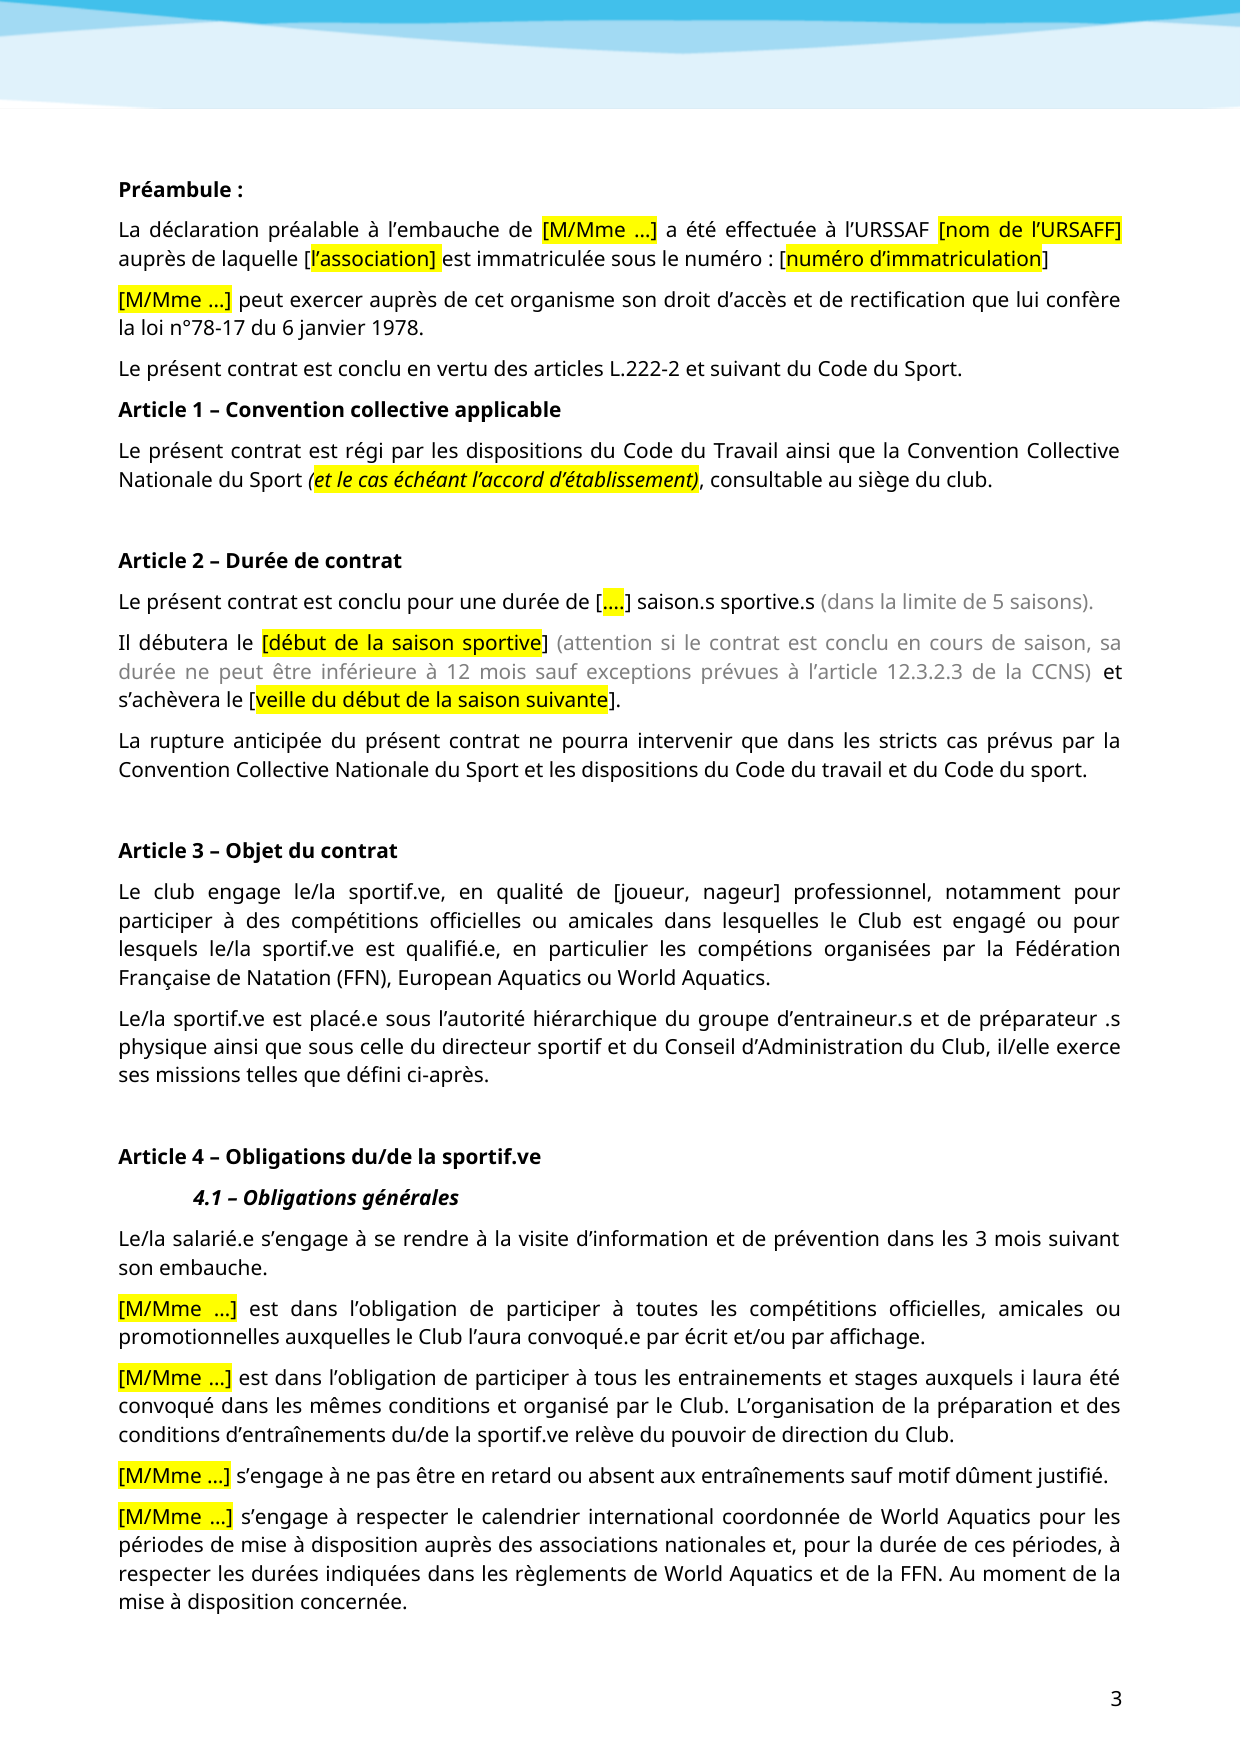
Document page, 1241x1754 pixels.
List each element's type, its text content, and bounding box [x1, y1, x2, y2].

text Article 1 – Convention collective applicable [118, 395, 1122, 424]
text Le club engage le/la sportif.ve, en qualité de [joueur, nageur] professionnel, notamment pour participer à des compétitions officielles ou amicales dans lesquelles le Club est engagé ou pour lesquels le/la sportif.ve est qualifié.e, en particulier les compétions organisées par la Fédération Française de Natation (FFN), European Aquatics ou World Aquatics. [118, 877, 1122, 991]
text [M/Mme …] est dans l’obligation de participer à toutes les compétitions officielles, amicales ou promotionnelles auxquelles le Club l’aura convoqué.e par écrit et/ou par affichage. [118, 1294, 1122, 1351]
text [M/Mme …] s’engage à ne pas être en retard ou absent aux entraînements sauf motif dûment justifié. [231, 1461, 1122, 1489]
text Le/la sportif.ve est placé.e sous l’autorité hiérarchique du groupe d’entraineur.s et de préparateur .s physique ainsi que sous celle du directeur sportif et du Conseil d’Administration du Club, il/elle exerce ses missions telles que défini ci-après. [118, 1004, 1122, 1089]
text Le/la salarié.e s’engage à se rendre à la visite d’information et de prévention dans les 3 mois suivant son embauche. [118, 1224, 1122, 1281]
text La déclaration préalable à l’embauche de [M/Mme …] a été effectuée à l’URSSAF [nom de l’URSAFF] auprès de laquelle [l’association] est immatriculée sous le numéro : [numéro d’immatriculation] [118, 216, 938, 272]
text 4.1 – Obligations générales [118, 1183, 1122, 1212]
text [M/Mme …] s’engage à respecter le calendrier international coordonnée de World Aquatics pour les périodes de mise à disposition auprès des associations nationales et, pour la durée de ces périodes, à respecter les durées indiquées dans les règlements de World Aquatics et de la FFN. Au moment de la mise à disposition concernée. [118, 1502, 1122, 1616]
text [M/Mme …] est dans l’obligation de participer à tous les entrainements et stages auxquels i laura été convoqué dans les mêmes conditions et organisé par le Club. L’organisation de la préparation et des conditions d’entraînements du/de la sportif.ve relève du pouvoir de direction du Club. [118, 1363, 1122, 1448]
text Il débutera le [début de la saison sportive] (attention si le contrat est conclu en cours de saison, sa durée ne peut être inférieure à 12 mois sauf exceptions prévues à l’article 12.3.2.3 de la CCNS) et s’achèvera le [veille du début de la saison suivante]. [118, 628, 1122, 714]
text Article 3 – Objet du contrat [118, 837, 1122, 865]
text Le présent contrat est conclu en vertu des articles L.222-2 et suivant du Code du Sport. [118, 354, 1122, 383]
text Article 4 – Obligations du/de la sportif.ve [118, 1142, 1122, 1171]
text Le présent contrat est régi par les dispositions du Code du Travail ainsi que la Convention Collective Nationale du Sport (et le cas échéant l’accord d’établissement), consultable au siège du club. [118, 436, 1122, 493]
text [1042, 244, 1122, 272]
text Article 2 – Durée de contrat [118, 547, 1122, 575]
picture [0, 0, 1241, 110]
text Préambule : [118, 175, 1122, 203]
text Le présent contrat est conclu pour une durée de [….] saison.s sportive.s (dans la limite de 5 saisons). [118, 587, 1122, 616]
text La rupture anticipée du présent contrat ne pourra intervenir que dans les stricts cas prévus par la Convention Collective Nationale du Sport et les dispositions du Code du travail et du Code du sport. [118, 726, 1122, 783]
text [M/Mme …] peut exercer auprès de cet organisme son droit d’accès et de rectification que lui confère la loi n°78-17 du 6 janvier 1978. [118, 285, 1122, 342]
